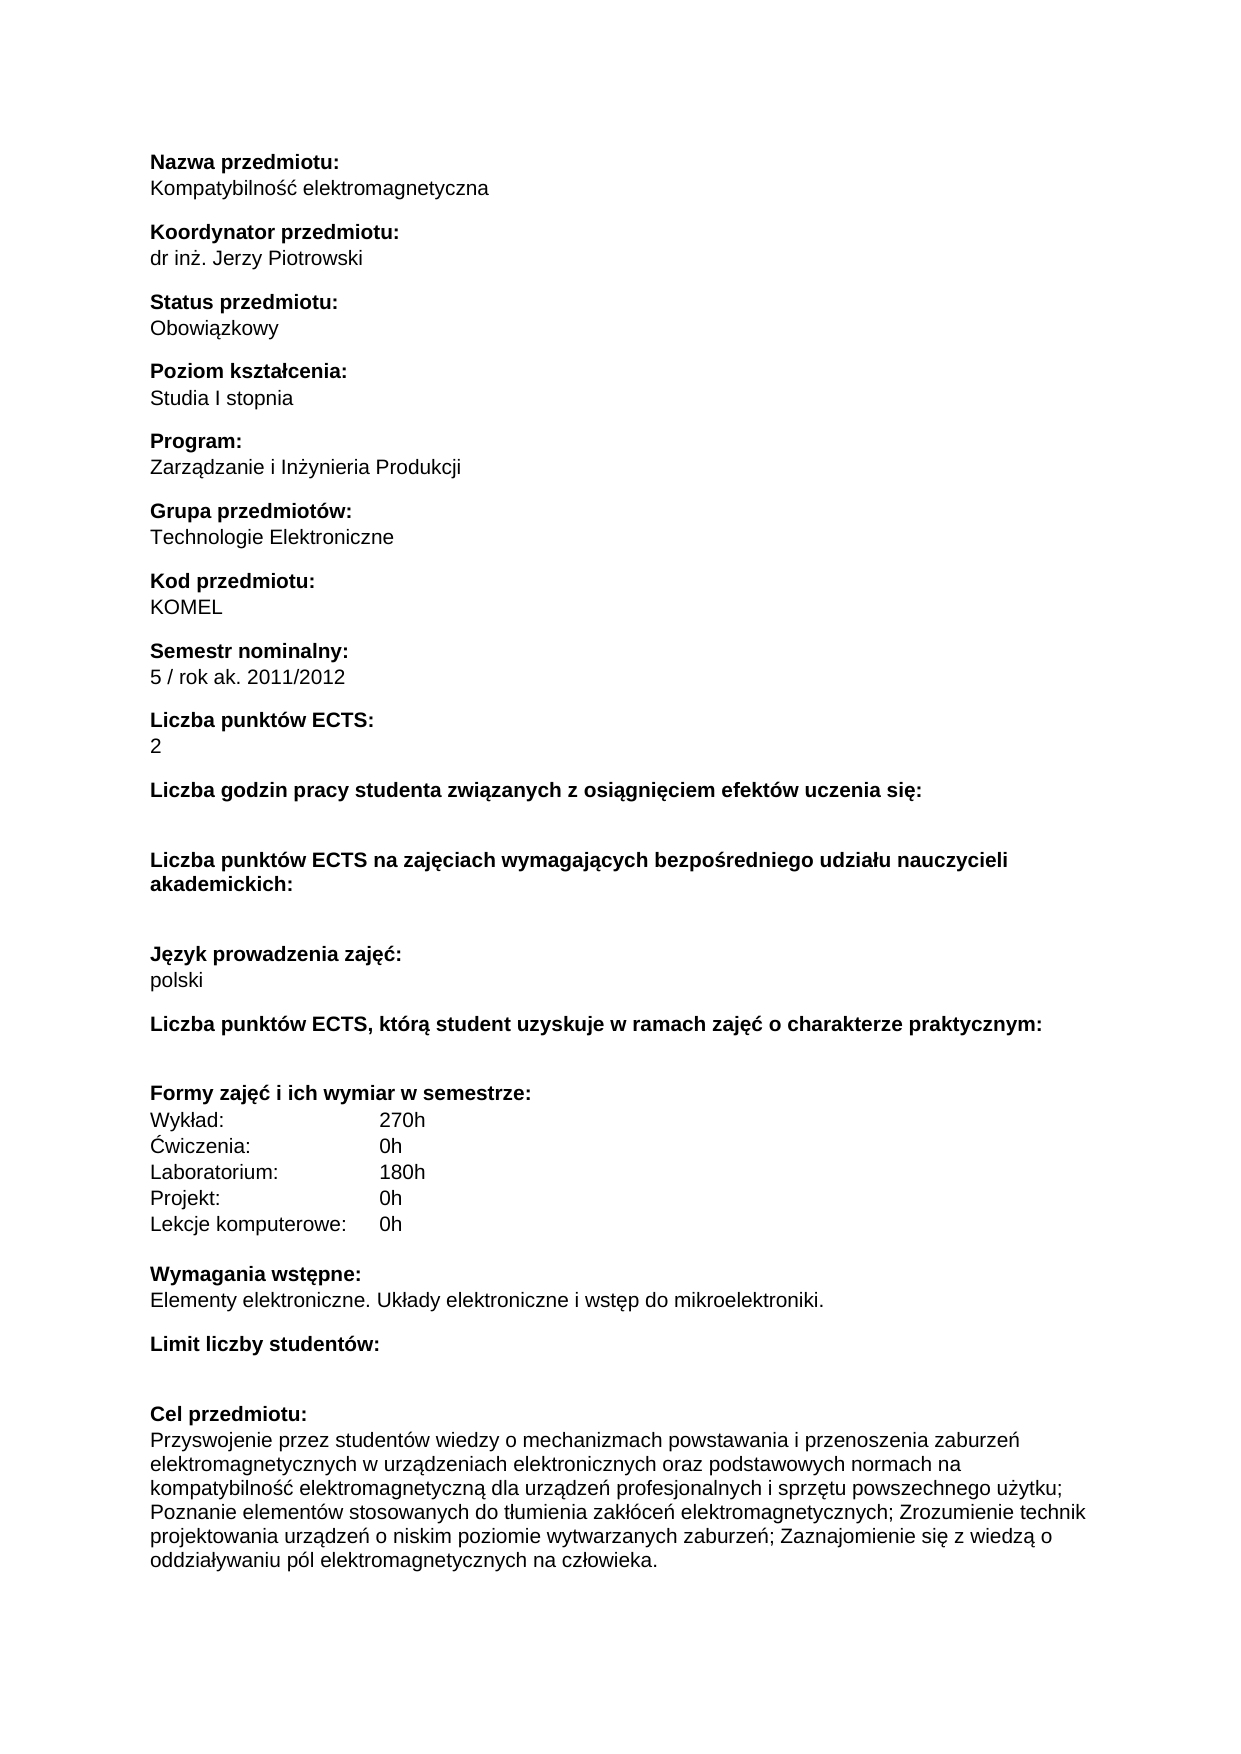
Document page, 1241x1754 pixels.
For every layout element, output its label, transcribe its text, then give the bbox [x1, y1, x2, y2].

text Zarządzanie i Inżynieria Produkcji [150, 455, 1090, 479]
text 2 [150, 734, 1090, 758]
table_cell Laboratorium: [140, 1160, 367, 1184]
text Status przedmiotu: [150, 289, 1090, 313]
text Semestr nominalny: [150, 638, 1090, 662]
text Program: [150, 429, 1090, 453]
text Koordynator przedmiotu: [150, 220, 1090, 244]
table_cell 0h [369, 1210, 597, 1236]
text Nazwa przedmiotu: [150, 150, 1090, 174]
text Liczba punktów ECTS, którą student uzyskuje w ramach zajęć o charakterze praktycznym: [150, 1011, 1090, 1035]
text polski [150, 968, 1090, 992]
text Studia I stopnia [150, 385, 1090, 409]
table_cell 180h [369, 1158, 597, 1184]
text dr inż. Jerzy Piotrowski [150, 246, 1090, 270]
table_cell Lekcje komputerowe: [140, 1212, 367, 1236]
text Język prowadzenia zajęć: [150, 942, 1090, 966]
text Wymagania wstępne: [150, 1262, 1090, 1286]
table_cell Projekt: [140, 1186, 367, 1210]
text Obowiązkowy [150, 316, 1090, 339]
text Technologie Elektroniczne [150, 525, 1090, 549]
text Poziom kształcenia: [150, 359, 1090, 383]
table_cell Ćwiczenia: [140, 1134, 367, 1158]
table_header 270h [369, 1108, 597, 1132]
text Cel przedmiotu: [150, 1402, 1090, 1426]
table_cell 0h [369, 1184, 597, 1210]
text Kompatybilność elektromagnetyczna [150, 176, 1090, 200]
text Limit liczby studentów: [150, 1332, 1090, 1356]
text Przyswojenie przez studentów wiedzy o mechanizmach powstawania i przenoszenia zaburzeń elektromagnetycznych w urządzeniach elektronicznych oraz podstawowych normach na kompatybilność elektromagnetyczną dla urządzeń profesjonalnych i sprzętu powszechnego użytku; Poznanie elementów stosowanych do tłumienia zakłóceń elektromagnetycznych; Zrozumienie technik projektowania urządzeń o niskim poziomie wytwarzanych zaburzeń; Zaznajomienie się z wiedzą o oddziaływaniu pól elektromagnetycznych na człowieka. [150, 1428, 1090, 1571]
text Liczba godzin pracy studenta związanych z osiągnięciem efektów uczenia się: [150, 778, 1090, 802]
table_cell 0h [369, 1132, 597, 1158]
text Grupa przedmiotów: [150, 499, 1090, 523]
text Elementy elektroniczne. Układy elektroniczne i wstęp do mikroelektroniki. [150, 1288, 1090, 1312]
text 5 / rok ak. 2011/2012 [150, 664, 1090, 688]
text Formy zajęć i ich wymiar w semestrze: [150, 1081, 1090, 1105]
table_header Wykład: [140, 1108, 367, 1132]
text KOMEL [150, 595, 1090, 619]
text Liczba punktów ECTS: [150, 708, 1090, 732]
text Liczba punktów ECTS na zajęciach wymagających bezpośredniego udziału nauczycieli akademickich: [150, 848, 1090, 896]
text Kod przedmiotu: [150, 569, 1090, 593]
